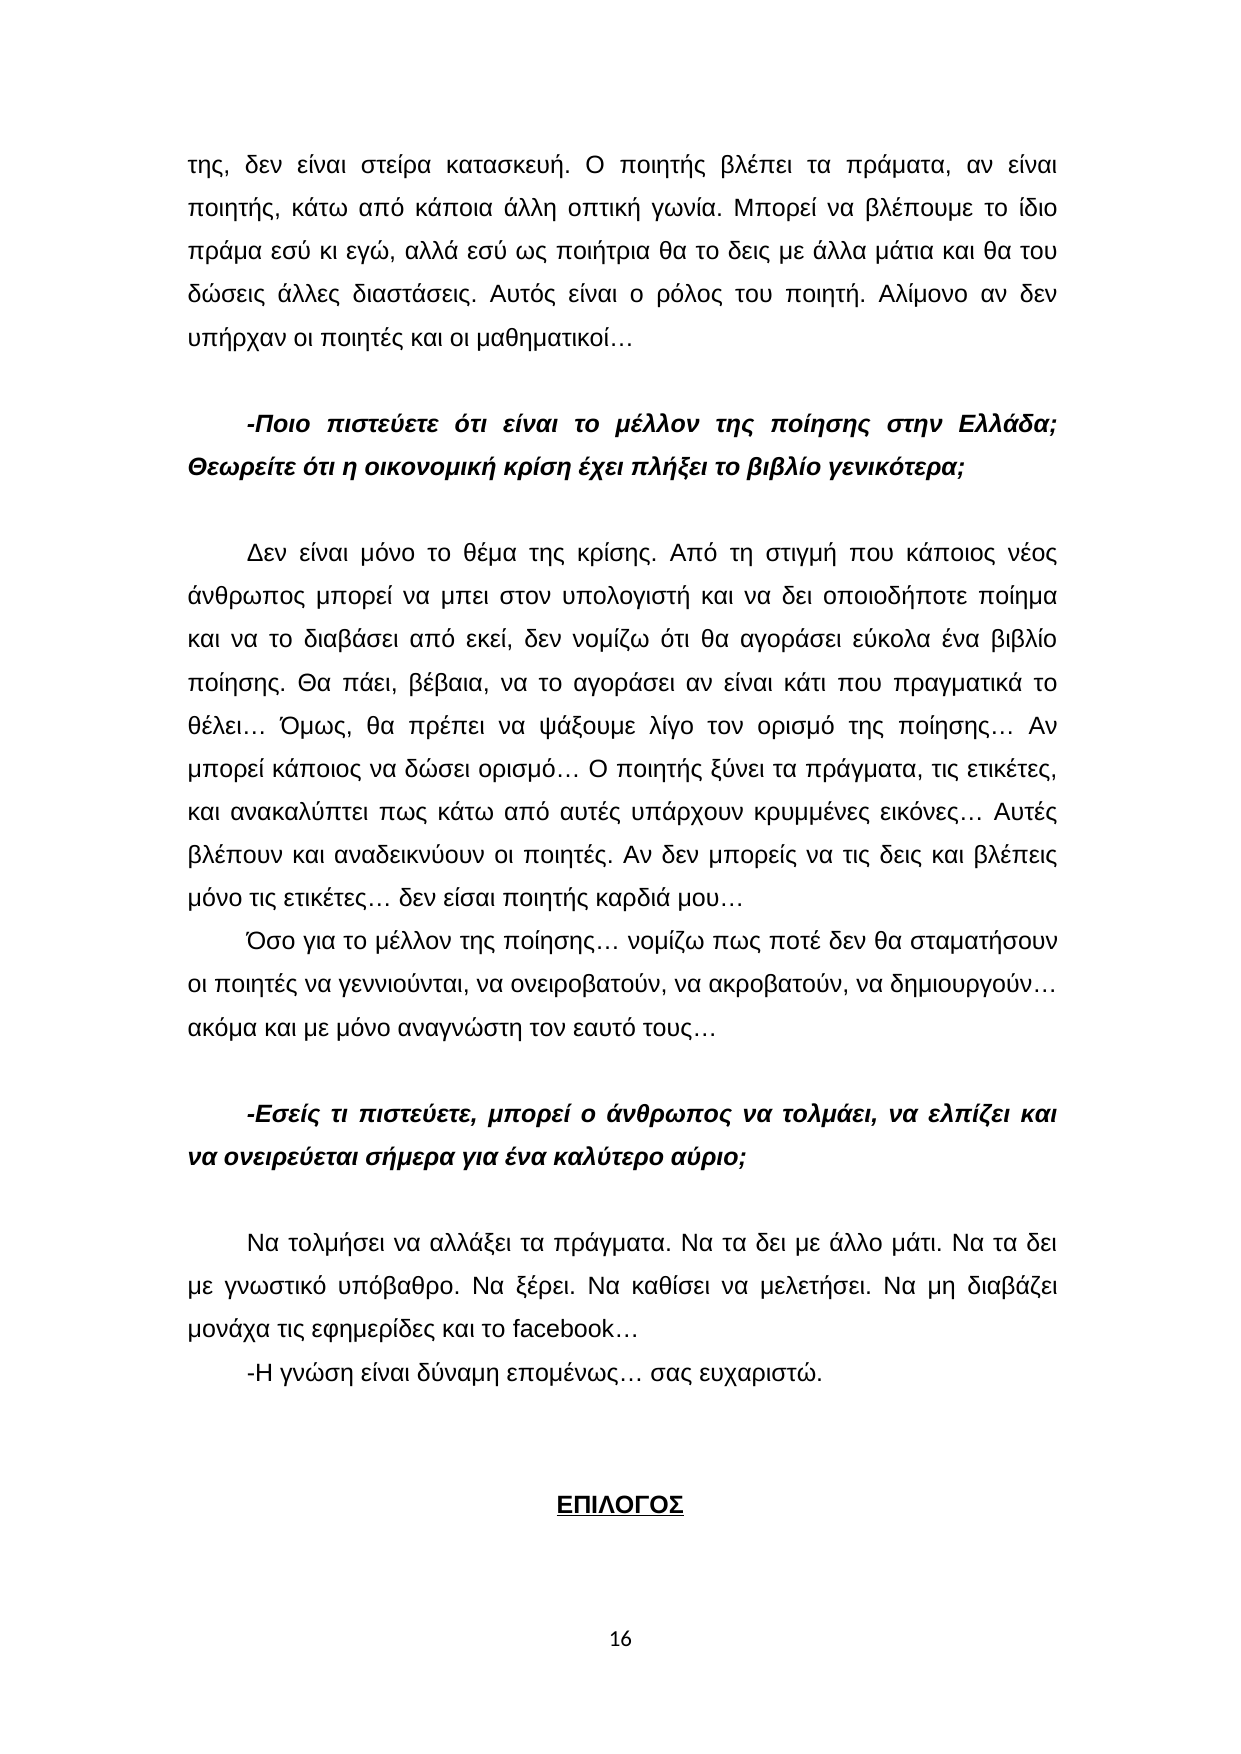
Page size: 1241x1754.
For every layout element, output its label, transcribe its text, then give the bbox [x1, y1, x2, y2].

list -Η γνώση είναι δύναμη επομένως… σας ευχαριστώ. [187, 1357, 1059, 1386]
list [187, 150, 1059, 351]
list -Ποιο πιστεύετε ότι είναι το μέλλον της ποίησης στην Ελλάδα; Θεωρείτε ότι η οικονομική κρίση έχει πλήξει το βιβλίο γενικότερα; [187, 409, 1059, 481]
list Να τολμήσει να αλλάξει τα πράγματα. Να τα δει με άλλο μάτι. Να τα δει με γνωστικό υπόβαθρο. Να ξέρει. Να καθίσει να μελετήσει. Να μη διαβάζει μονάχα τις εφημερίδες και το facebook… [187, 1228, 1059, 1343]
text ΕΠΙΛΟΓΟΣ [187, 1490, 1053, 1518]
list Δεν είναι μόνο το θέμα της κρίσης. Από τη στιγμή που κάποιος νέος άνθρωπος μπορεί να μπει στον υπολογιστή και να δει οποιοδήποτε ποίημα και να το διαβάσει από εκεί, δεν νομίζω ότι θα αγοράσει εύκολα ένα βιβλίο ποίησης. Θα πάει, βέβαια, να το αγοράσει αν είναι κάτι που πραγματικά το θέλει… Όμως, θα πρέπει να ψάξουμε λίγο τον ορισμό της ποίησης… Αν μπορεί κάποιος να δώσει ορισμό… Ο ποιητής ξύνει τα πράγματα, τις ετικέτες, και ανακαλύπτει πως κάτω από αυτές υπάρχουν κρυμμένες εικόνες… Αυτές βλέπουν και αναδεικνύουν οι ποιητές. Αν δεν μπορείς να τις δεις και βλέπεις μόνο τις ετικέτες… δεν είσαι ποιητής καρδιά μου… [187, 538, 1059, 912]
list -Εσείς τι πιστεύετε, μπορεί ο άνθρωπος να τολμάει, να ελπίζει και να ονειρεύεται σήμερα για ένα καλύτερο αύριο; [187, 1099, 1059, 1171]
list Όσο για το μέλλον της ποίησης… νομίζω πως ποτέ δεν θα σταματήσουν οι ποιητές να γεννιούνται, να ονειροβατούν, να ακροβατούν, να δημιουργούν… ακόμα και με μόνο αναγνώστη τον εαυτό τους… [187, 926, 1059, 1041]
